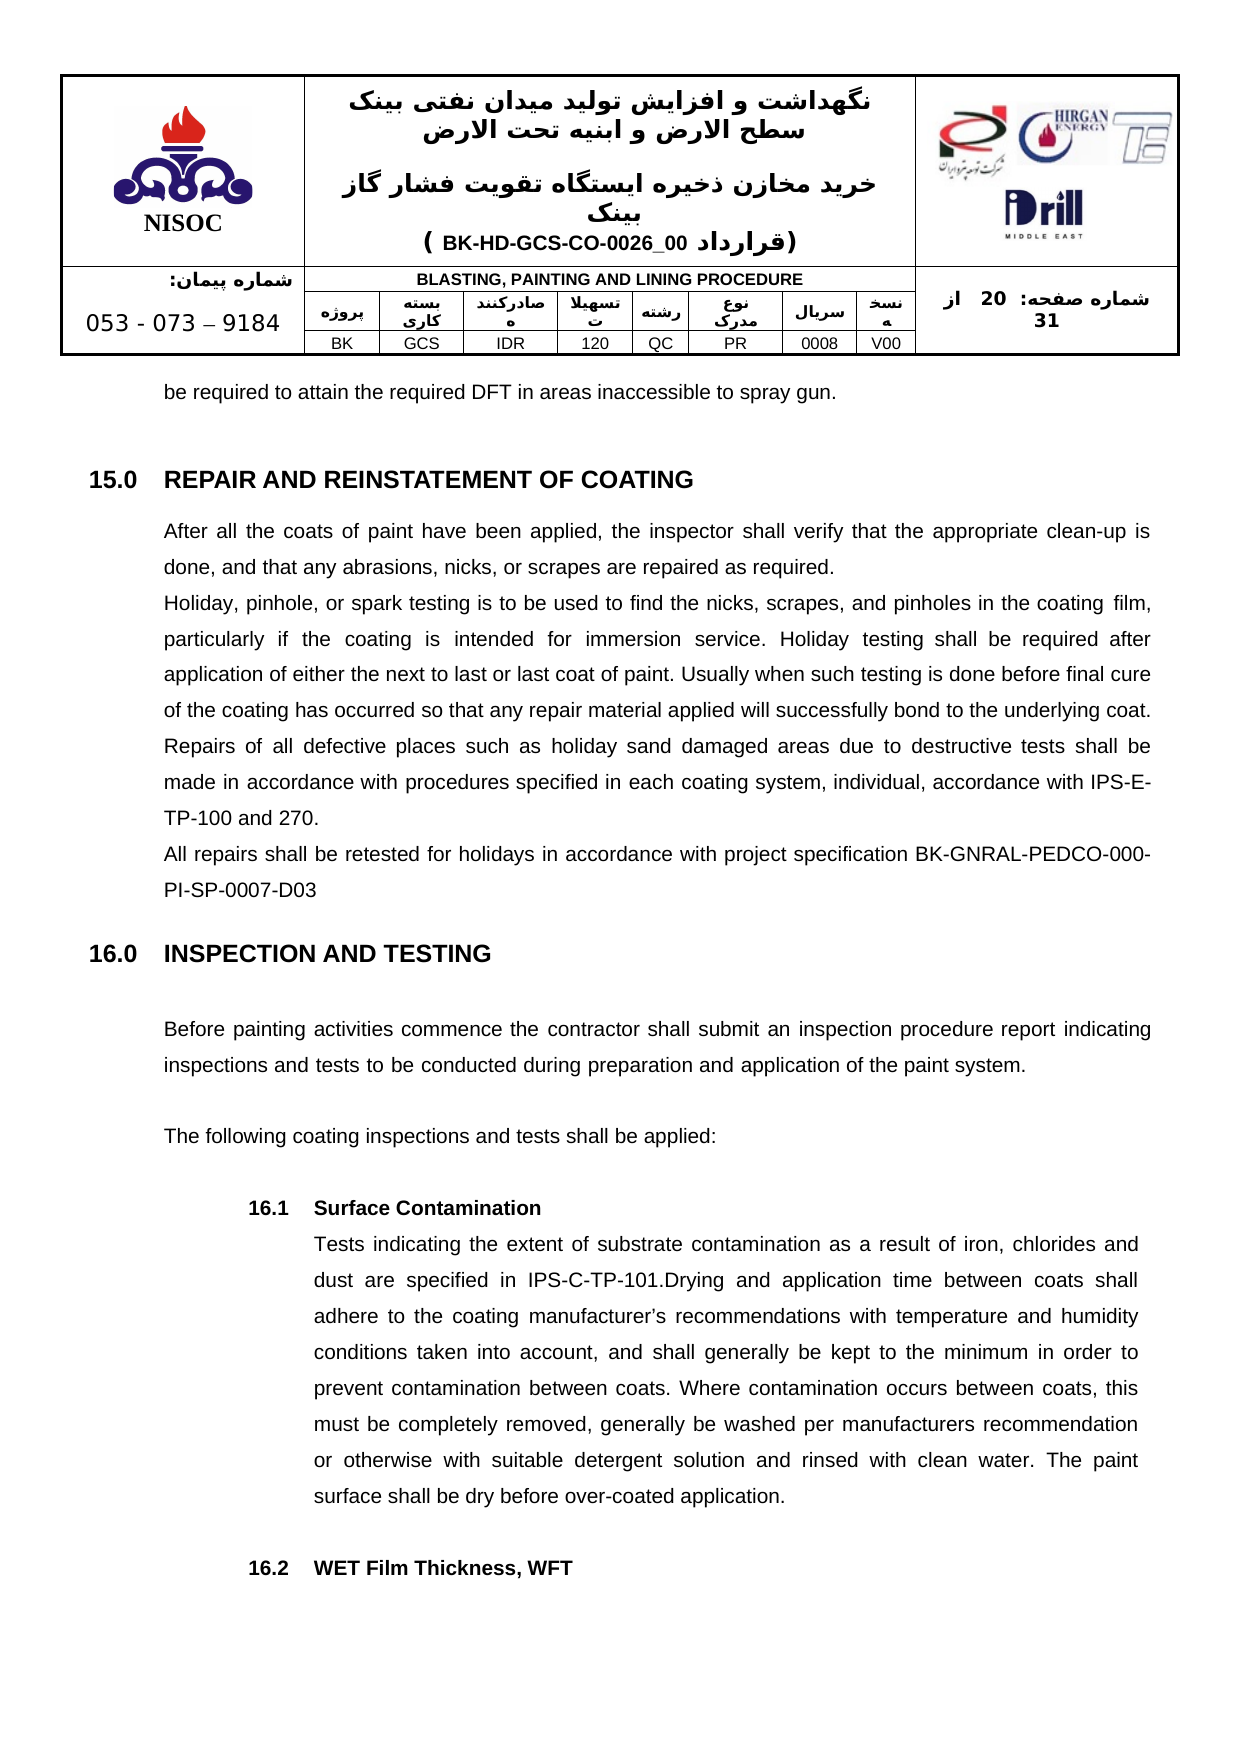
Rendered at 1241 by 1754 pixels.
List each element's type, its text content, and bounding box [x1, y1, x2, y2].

list Holiday, pinhole, or spark testing is to be used to find the nicks, scrapes, and pinholes in the coating film, particularly if the coating is intended for immersion service. Holiday testing shall be required after application of either the next to last or last coat of paint. Usually when such testing is done before final cure of the coating has occurred so that any repair material applied will successfully bond to the underlying coat. [164, 590, 1152, 722]
list REPAIR AND REINSTATEMENT OF COATING [89, 465, 1152, 493]
list Tests indicating the extent of substrate contamination as a result of iron, chlorides and dust are specified in IPS-C-TP-101.Drying and application time between coats shall adhere to the coating manufacturer’s recommendations with temperature and humidity conditions taken into account, and shall generally be kept to the minimum in order to prevent contamination between coats. Where contamination occurs between coats, this must be completely removed, generally be washed per manufacturers recommendation or otherwise with suitable detergent solution and rinsed with clean water. The paint surface shall be dry before over-coated application. [314, 1232, 1139, 1508]
list Repairs of all defective places such as holiday sand damaged areas due to destructive tests shall be made in accordance with procedures specified in each coating system, individual, accordance with IPS-E-TP-100 and 270. [164, 734, 1152, 830]
list Surface Contamination [248, 1196, 1152, 1220]
list INSPECTION AND TESTING [89, 939, 1152, 968]
picture [113, 106, 253, 208]
list The following coating inspections and tests shall be applied: [164, 1124, 1152, 1148]
list After all the coats of paint have been applied, the inspector shall verify that the appropriate clean-up is done, and that any abrasions, nicks, or scrapes are repaired as required. [164, 518, 1152, 578]
picture [926, 101, 1174, 241]
list Before painting activities commence the contractor shall submit an inspection procedure report indicating inspections and tests to be conducted during preparation and application of the paint system. [164, 1017, 1152, 1076]
list All repairs shall be retested for holidays in accordance with project specification BK-GNRAL-PEDCO-000-PI-SP-0007-D03 [164, 842, 1152, 902]
list WET Film Thickness, WFT [248, 1556, 1152, 1579]
